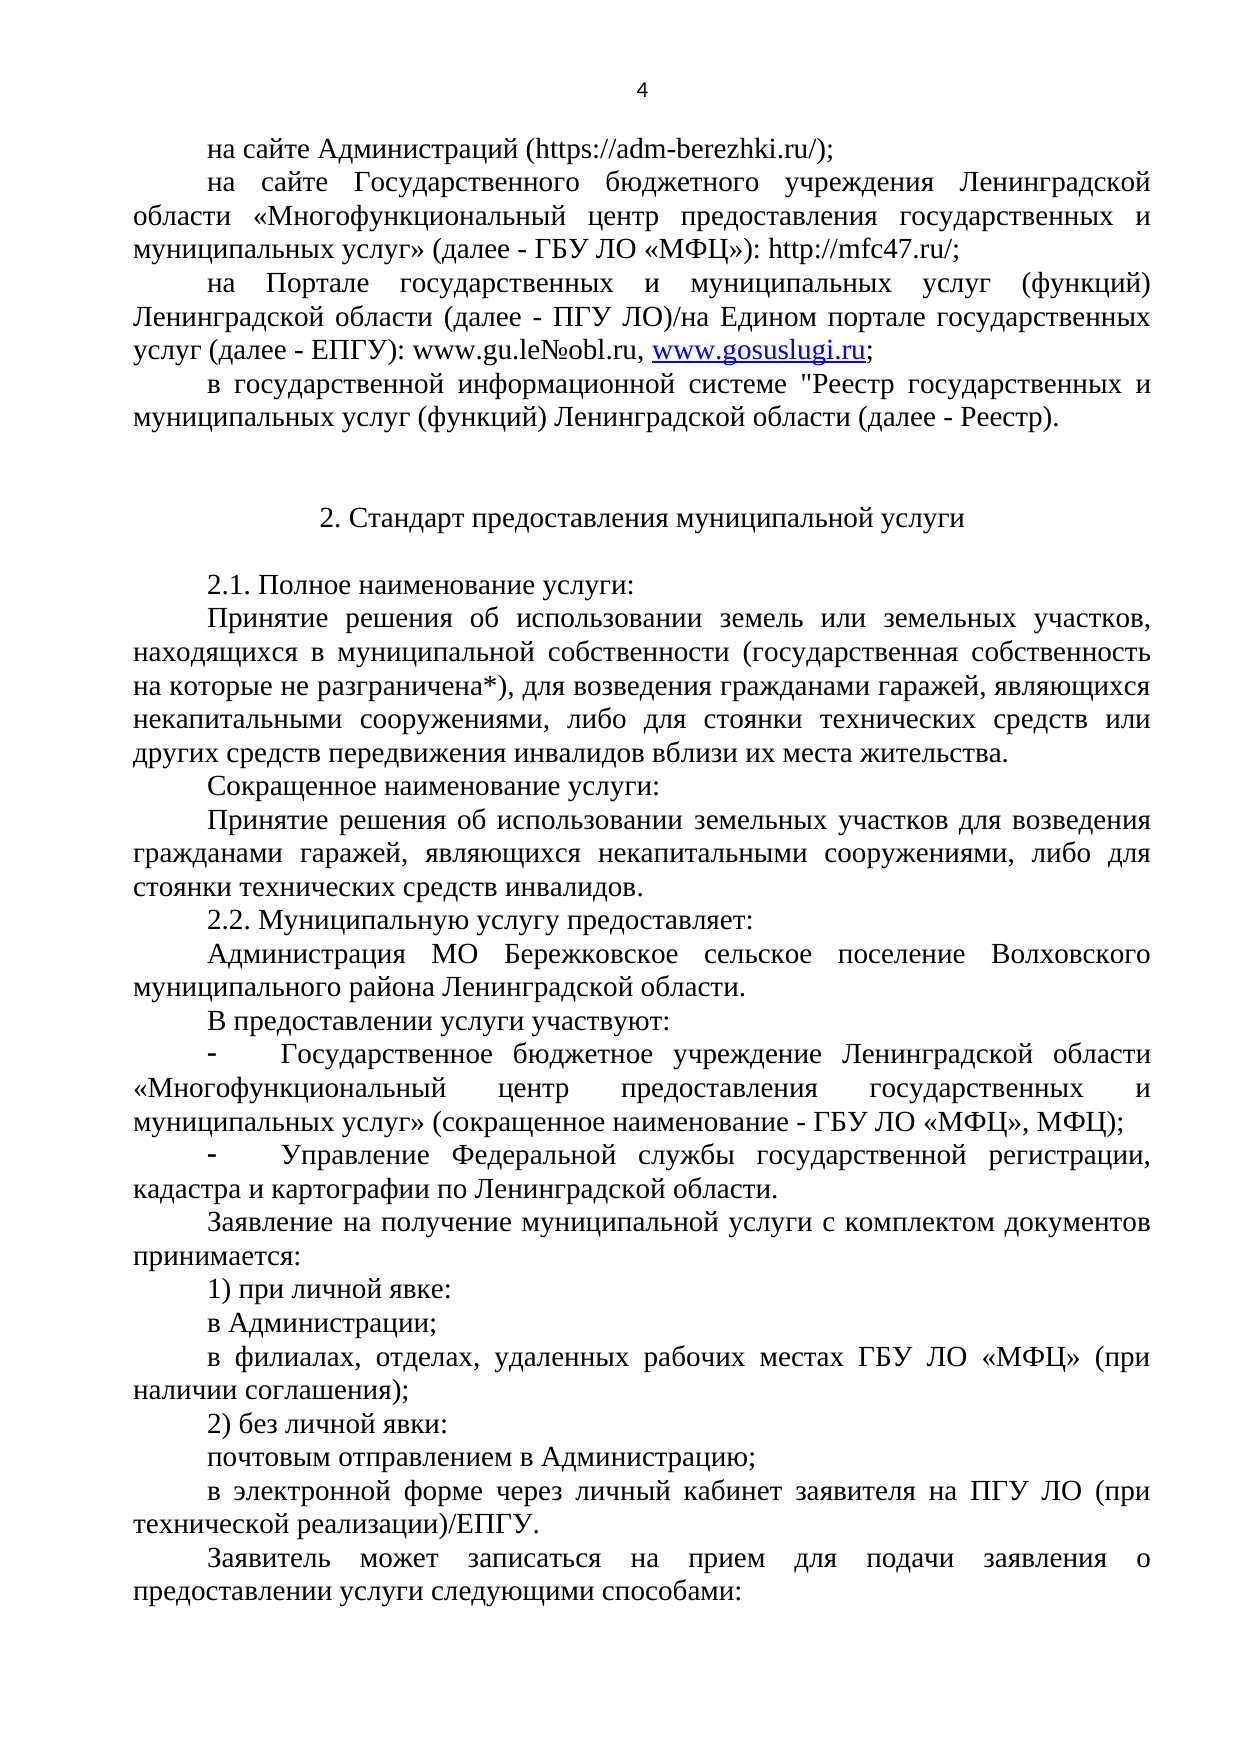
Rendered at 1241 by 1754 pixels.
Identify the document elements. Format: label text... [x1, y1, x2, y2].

text Сокращенное наименование услуги: [133, 768, 1152, 802]
text 2.1. Полное наименование услуги: [133, 567, 1152, 601]
text 2. Стандарт предоставления муниципальной услуги [133, 500, 1152, 533]
text в филиалах, отделах, удаленных рабочих местах ГБУ ЛО «МФЦ» (при наличии соглашения); [133, 1339, 1152, 1406]
list Государственное бюджетное учреждение Ленинградской области «Многофункциональный центр предоставления государственных и муниципальных услуг» (сокращенное наименование - ГБУ ЛО «МФЦ», МФЦ); [133, 1037, 1152, 1137]
text Принятие решения об использовании земель или земельных участков, находящихся в муниципальной собственности (государственная собственность на которые не разграничена*), для возведения гражданами гаражей, являющихся некапитальными сооружениями, либо для стоянки технических средств или других средств передвижения инвалидов вблизи их места жительства. [133, 601, 1152, 768]
text Принятие решения об использовании земельных участков для возведения гражданами гаражей, являющихся некапитальными сооружениями, либо для стоянки технических средств инвалидов. [133, 802, 1152, 902]
text на Портале государственных и муниципальных услуг (функций) Ленинградской области (далее - ПГУ ЛО)/на Едином портале государственных услуг (далее - ЕПГУ): www.gu.le№obl.ru, www.gosuslugi.ru; [133, 265, 1152, 366]
text 2) без личной явки: [133, 1406, 1152, 1439]
text В предоставлении услуги участвуют: [133, 1003, 1152, 1037]
text 1) при личной явке: [133, 1272, 1152, 1305]
text в государственной информационной системе "Реестр государственных и муниципальных услуг (функций) Ленинградской области (далее - Реестр). [133, 366, 1152, 433]
text на сайте Государственного бюджетного учреждения Ленинградской области «Многофункциональный центр предоставления государственных и муниципальных услуг» (далее - ГБУ ЛО «МФЦ»): http://mfc47.ru/; [133, 164, 1152, 265]
text почтовым отправлением в Администрацию; [133, 1439, 1152, 1473]
list Управление Федеральной службы государственной регистрации, кадастра и картографии по Ленинградской области. [133, 1137, 1152, 1204]
text Администрация МО Бережковское сельское поселение Волховского муниципального района Ленинградской области. [133, 936, 1152, 1003]
text в Администрации; [133, 1305, 1152, 1339]
text на сайте Администраций (https://adm-berezhki.ru/); [133, 131, 1152, 164]
text 2.2. Муниципальную услугу предоставляет: [133, 902, 1152, 936]
text Заявитель может записаться на прием для подачи заявления о предоставлении услуги следующими способами: [133, 1540, 1152, 1607]
text Заявление на получение муниципальной услуги с комплектом документов принимается: [133, 1204, 1152, 1272]
text в электронной форме через личный кабинет заявителя на ПГУ ЛО (при технической реализации)/ЕПГУ. [133, 1473, 1152, 1540]
